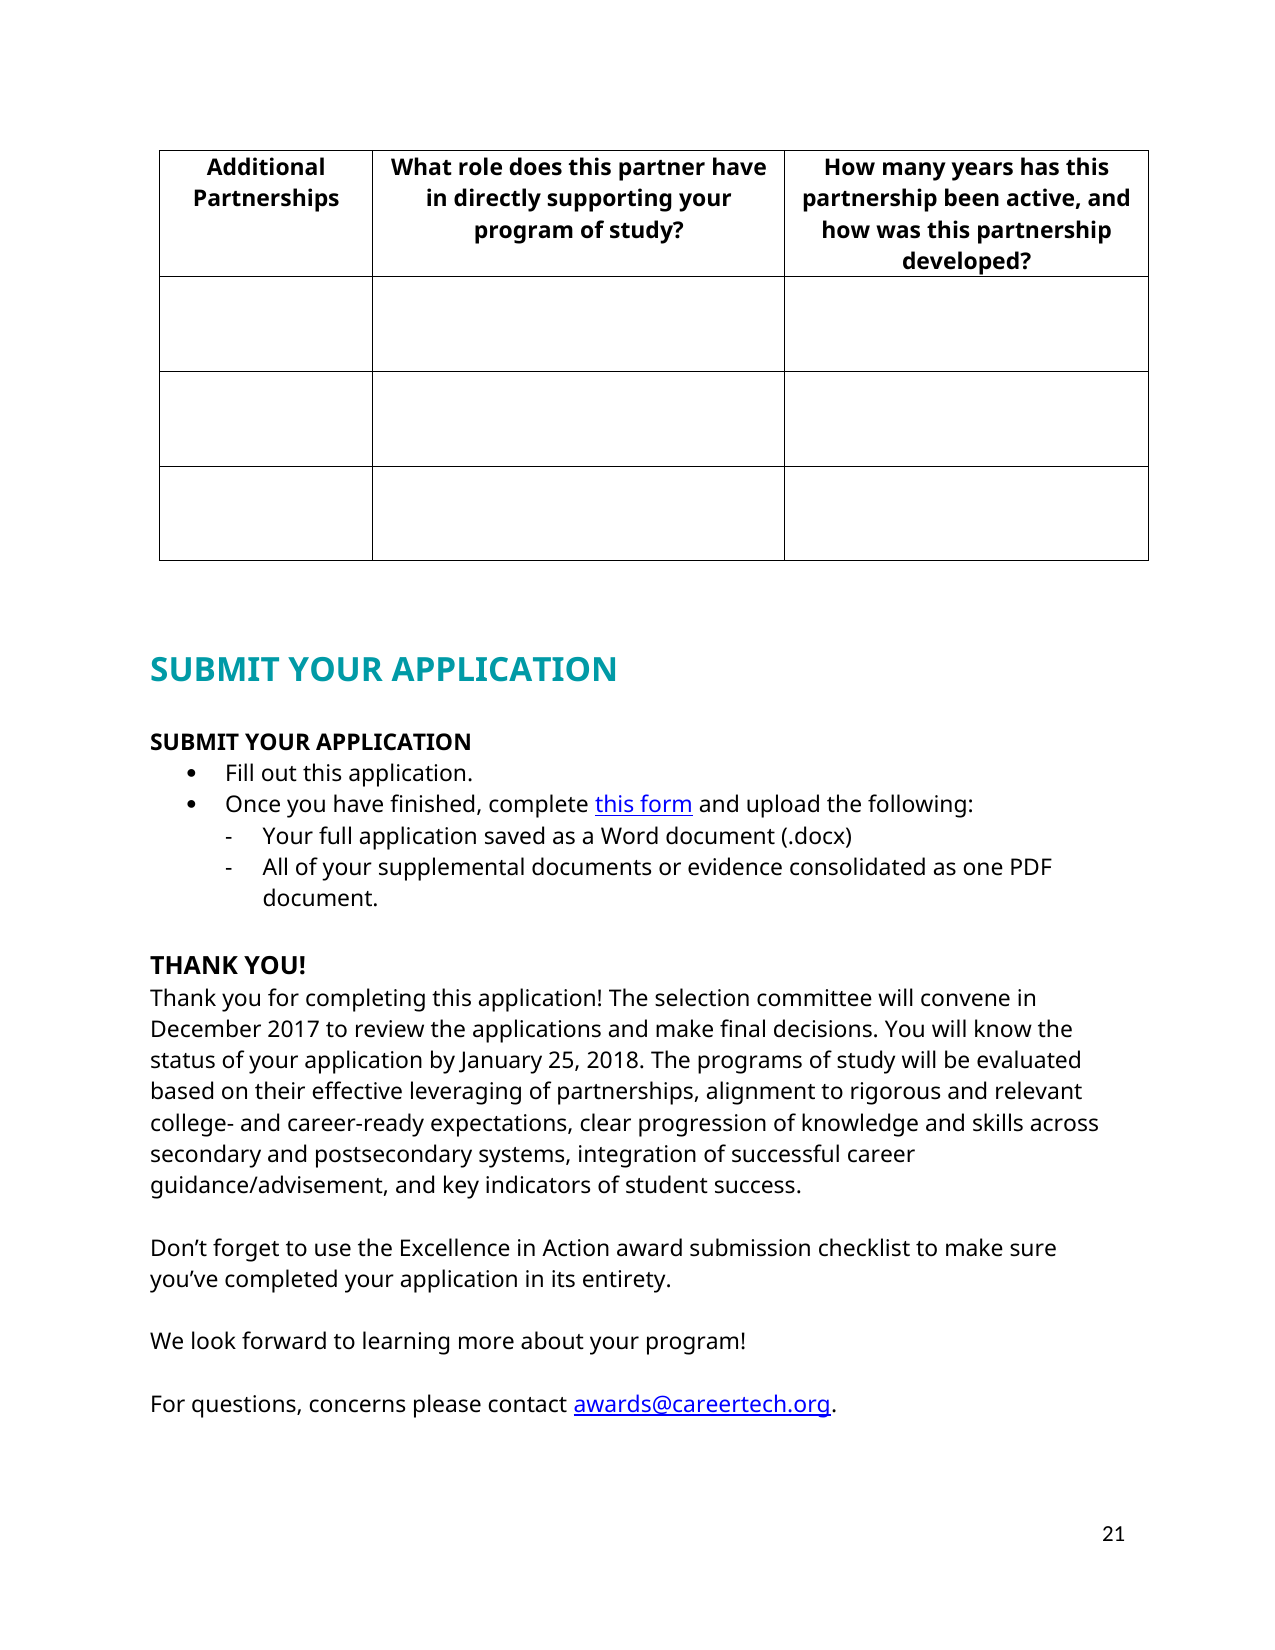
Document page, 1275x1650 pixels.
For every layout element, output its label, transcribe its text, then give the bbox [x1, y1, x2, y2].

table_cell [160, 372, 372, 466]
subtitle SUBMIT YOUR APPLICATION [150, 646, 1125, 691]
table_cell [785, 467, 1148, 560]
text SUBMIT YOUR APPLICATION [150, 726, 1125, 757]
text Don’t forget to use the Excellence in Action award submission checklist to make sure you’ve completed your application in its entirety. [150, 1232, 1125, 1294]
list Fill out this application. [187, 757, 1125, 788]
list All of your supplemental documents or evidence consolidated as one PDF document. [225, 851, 1125, 913]
table_cell [160, 277, 372, 371]
list Once you have finished, complete this form and upload the following: [187, 788, 1125, 820]
table_cell [160, 467, 372, 560]
text For questions, concerns please contact awards@careertech.org. [150, 1388, 1125, 1419]
text Thank you for completing this application! The selection committee will convene in December 2017 to review the applications and make final decisions. You will know the status of your application by January 25, 2018. The programs of study will be evaluated based on their effective leveraging of partnerships, alignment to rigorous and relevant college- and career-ready expectations, clear progression of knowledge and skills across secondary and postsecondary systems, integration of successful career guidance/advisement, and key indicators of student success. [150, 982, 1125, 1200]
table_cell [785, 277, 1148, 371]
table_header What role does this partner have in directly supporting your program of study? [373, 151, 784, 276]
text THANK YOU! [150, 947, 1125, 982]
table_cell [373, 372, 784, 466]
list Your full application saved as a Word document (.docx) [225, 820, 1125, 851]
table_cell [373, 467, 784, 560]
table_cell [373, 277, 784, 371]
table_header How many years has this partnership been active, and how was this partnership developed? [785, 151, 1148, 276]
table_header Additional Partnerships [160, 151, 372, 276]
table_cell [785, 372, 1148, 466]
text We look forward to learning more about your program! [150, 1325, 1125, 1357]
